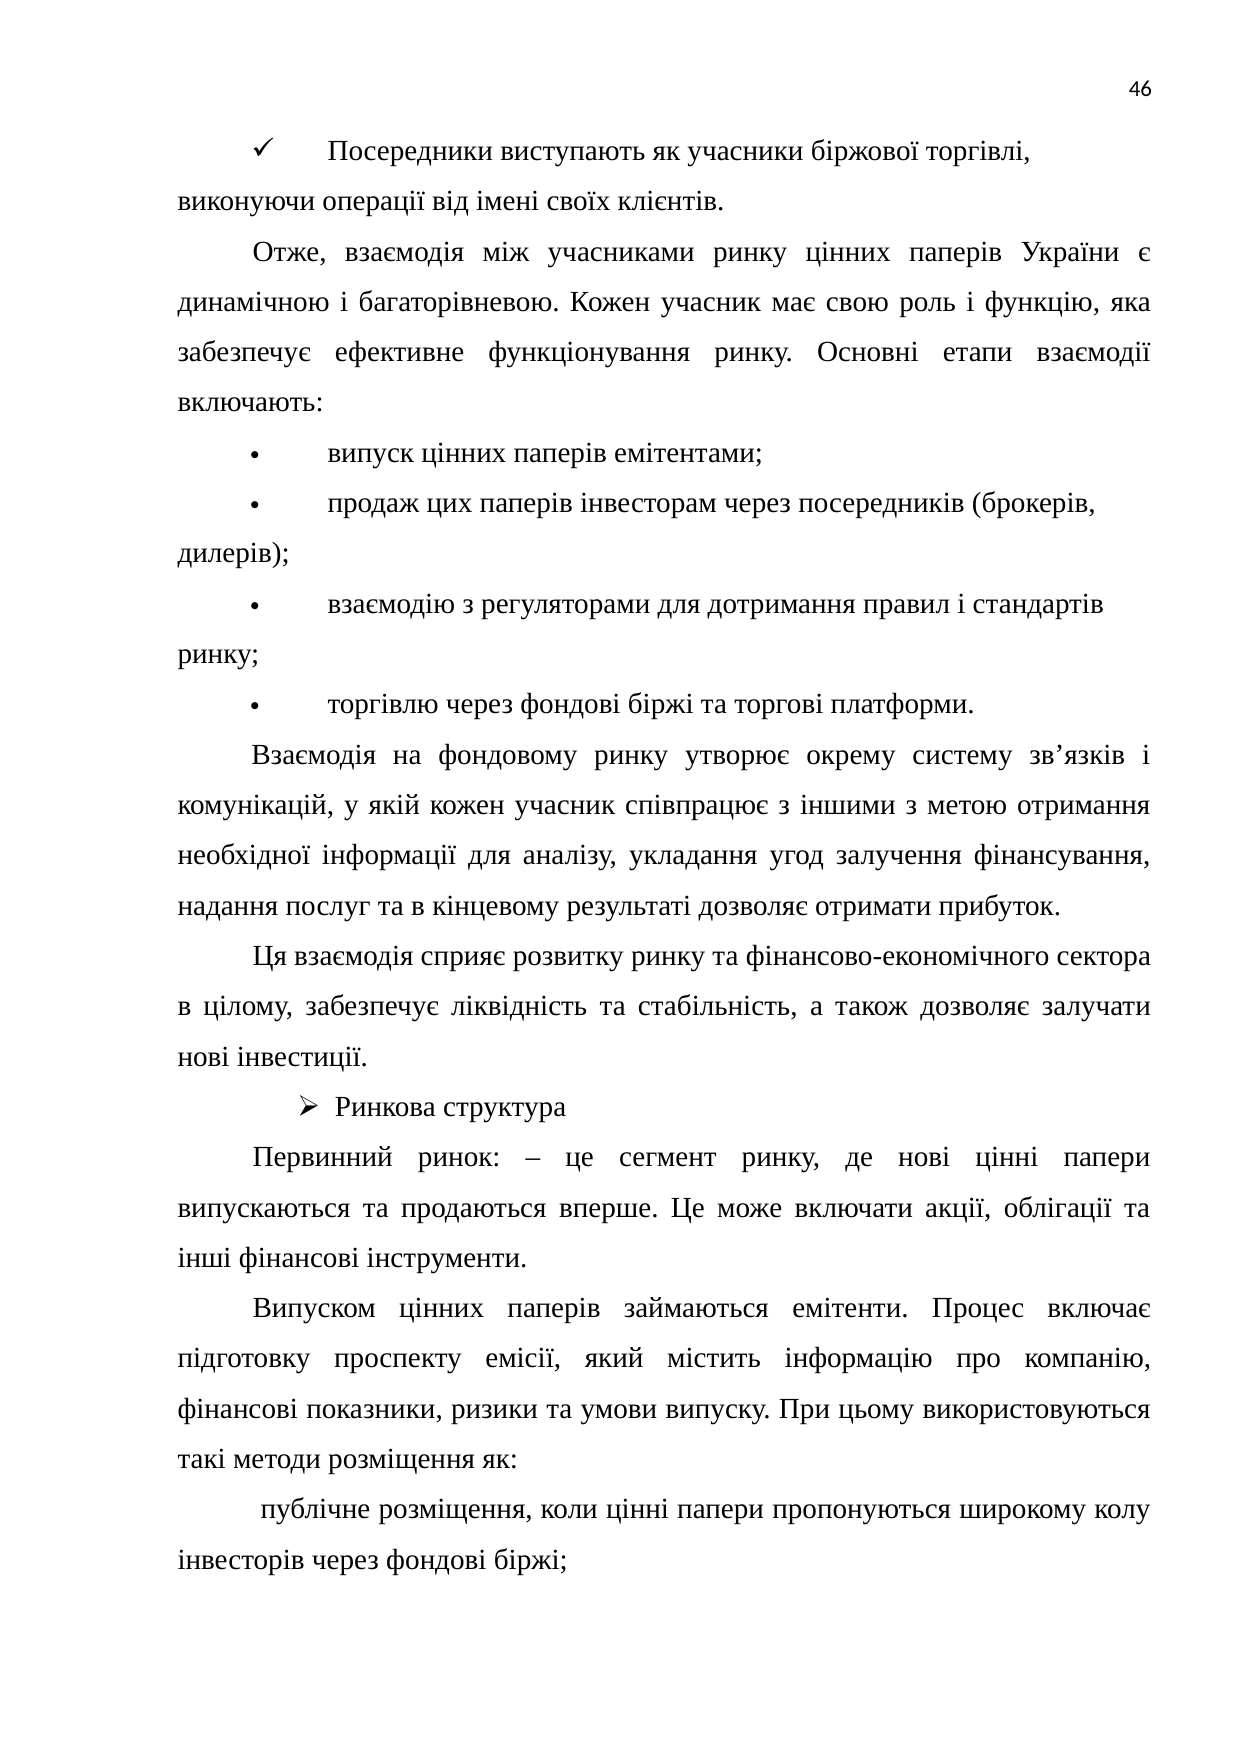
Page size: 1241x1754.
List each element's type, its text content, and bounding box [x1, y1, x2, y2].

list продаж цих паперів інвесторам через посередників (брокерів, дилерів); [177, 485, 1152, 569]
list Посередники виступають як учасники біржової торгівлі, виконуючи операції від імені своїх клієнтів. [177, 133, 1152, 217]
text Випуском цінних паперів займаються емітенти. Процес включає підготовку проспекту емісії, який містить інформацію про компанію, фінансові показники, ризики та умови випуску. При цьому використовуються такі методи розміщення як: [177, 1290, 1152, 1475]
list взаємодію з регуляторами для дотримання правил і стандартів ринку; [177, 586, 1152, 670]
text Отже, взаємодія між учасниками ринку цінних паперів України є динамічною і багаторівневою. Кожен учасник має свою роль і функцію, яка забезпечує ефективне функціонування ринку. Основні етапи взаємодії включають: [177, 234, 1152, 418]
list торгівлю через фондові біржі та торгові платформи. [251, 686, 1152, 720]
text Взаємодія на фондовому ринку утворює окрему систему зв’язків і комунікацій, у якій кожен учасник співпрацює з іншими з метою отримання необхідної інформації для аналізу, укладання угод залучення фінансування, надання послуг та в кінцевому результаті дозволяє отримати прибуток. [177, 737, 1152, 921]
text Ця взаємодія сприяє розвитку ринку та фінансово-економічного сектора в цілому, забезпечує ліквідність та стабільність, а також дозволяє залучати нові інвестиції. [177, 938, 1152, 1072]
text Первинний ринок: – це сегмент ринку, де нові цінні папери випускаються та продаються вперше. Це може включати акції, облігації та інші фінансові інструменти. [177, 1139, 1152, 1273]
list Ринкова структура [297, 1089, 1152, 1123]
text публічне розміщення, коли цінні папери пропонуються широкому колу інвесторів через фондові біржі; [177, 1492, 1152, 1575]
list випуск цінних паперів емітентами; [177, 435, 1152, 468]
